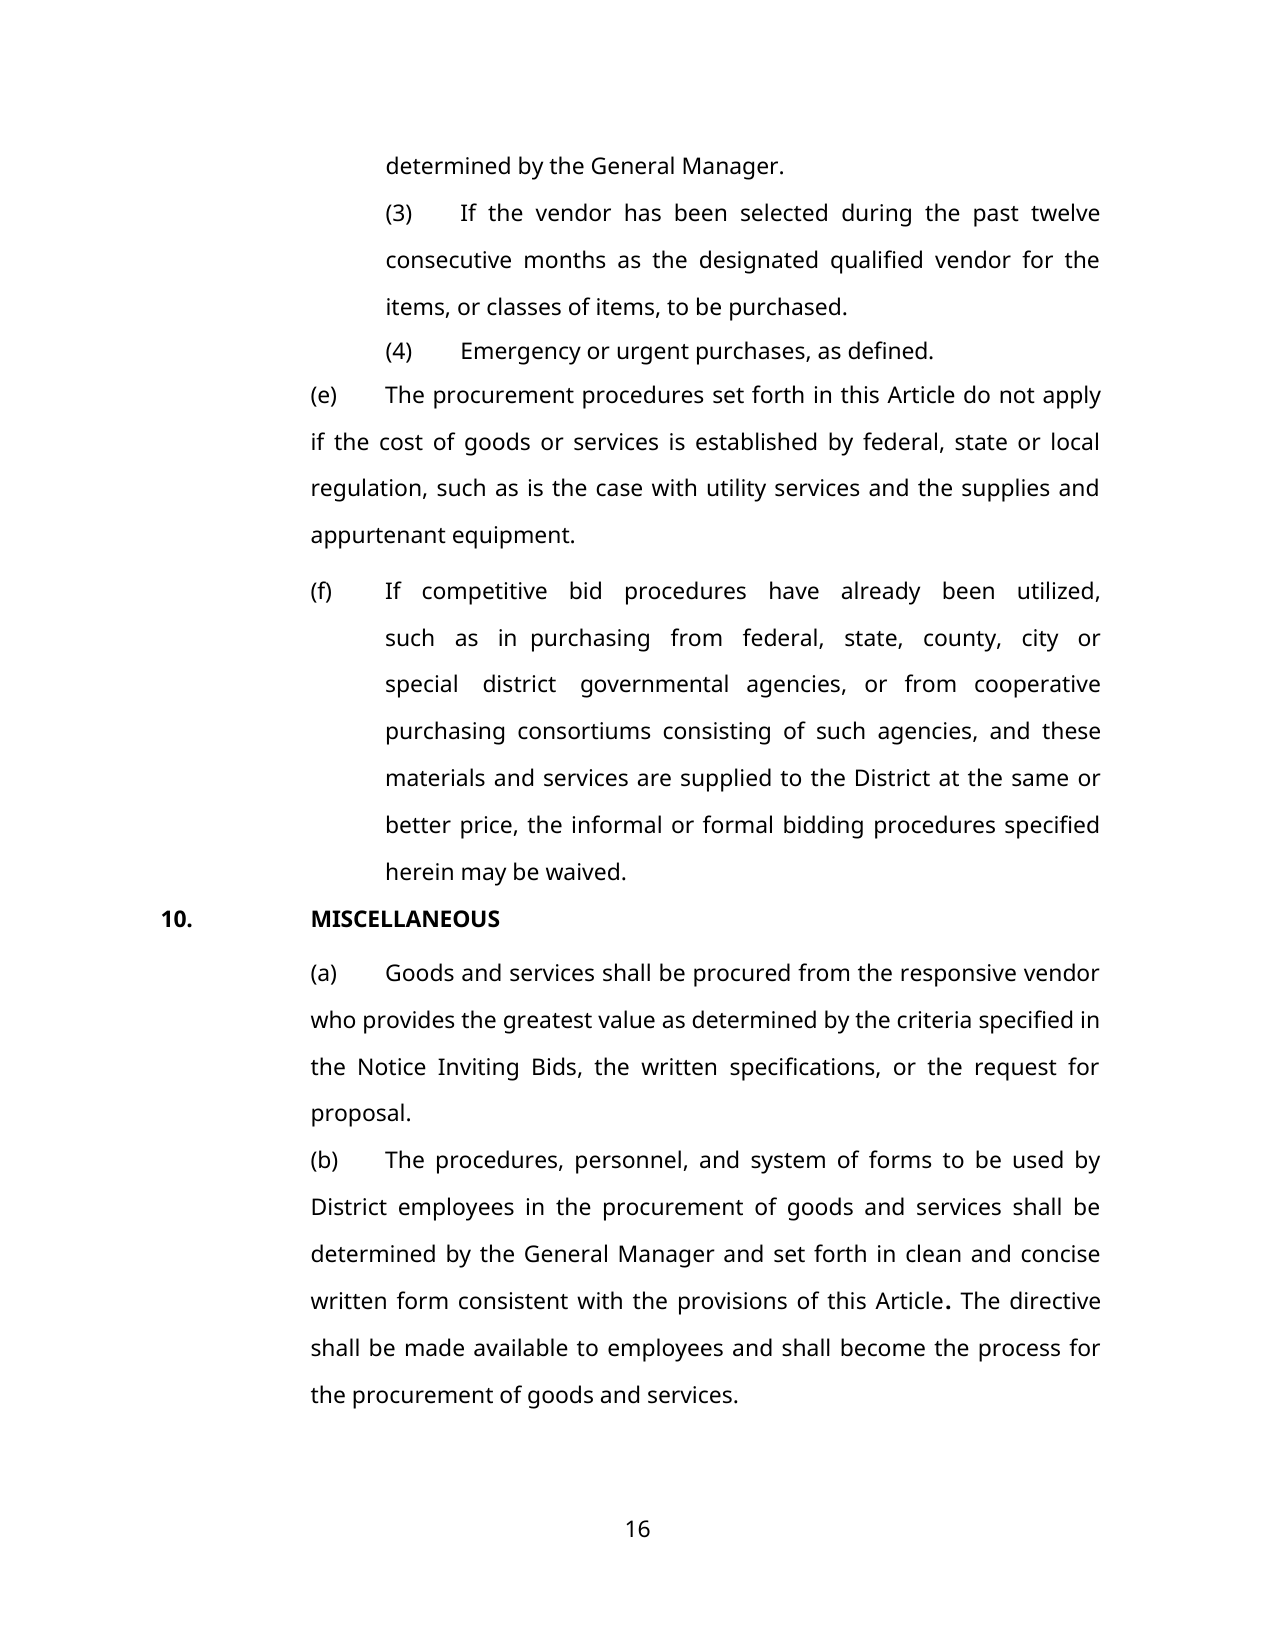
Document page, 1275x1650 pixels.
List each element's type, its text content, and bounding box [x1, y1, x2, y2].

list The procurement procedures set forth in this Article do not apply if the cost of goods or services is established by federal, state or local regulation, such as is the case with utility services and the supplies and appurtenant equipment. [310, 378, 1101, 550]
list Goods and services shall be procured from the responsive vendor who provides the greatest value as determined by the criteria specified in the Notice Inviting Bids, the written specifications, or the request for proposal. [310, 957, 1101, 1129]
list The procedures, personnel, and system of forms to be used by District employees in the procurement of goods and services shall be determined by the General Manager and set forth in clean and concise written form consistent with the provisions of this Article. The directive shall be made available to employees and shall become the process for the procurement of goods and services. [310, 1144, 1101, 1410]
list Emergency or urgent purchases, as defined. [385, 337, 1125, 365]
list If the vendor has been selected during the past twelve consecutive months as the designated qualified vendor for the items, or classes of items, to be purchased. [385, 197, 1101, 322]
subtitle MISCELLANEOUS [160, 903, 1125, 934]
list If competitive bid procedures have already been utilized, such as in purchasing from federal, state, county, city or special district governmental agencies, or from cooperative purchasing consortiums consisting of such agencies, and these materials and services are supplied to the District at the same or better price, the informal or formal bidding procedures specified herein may be waived. [310, 575, 1101, 887]
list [385, 150, 1101, 181]
